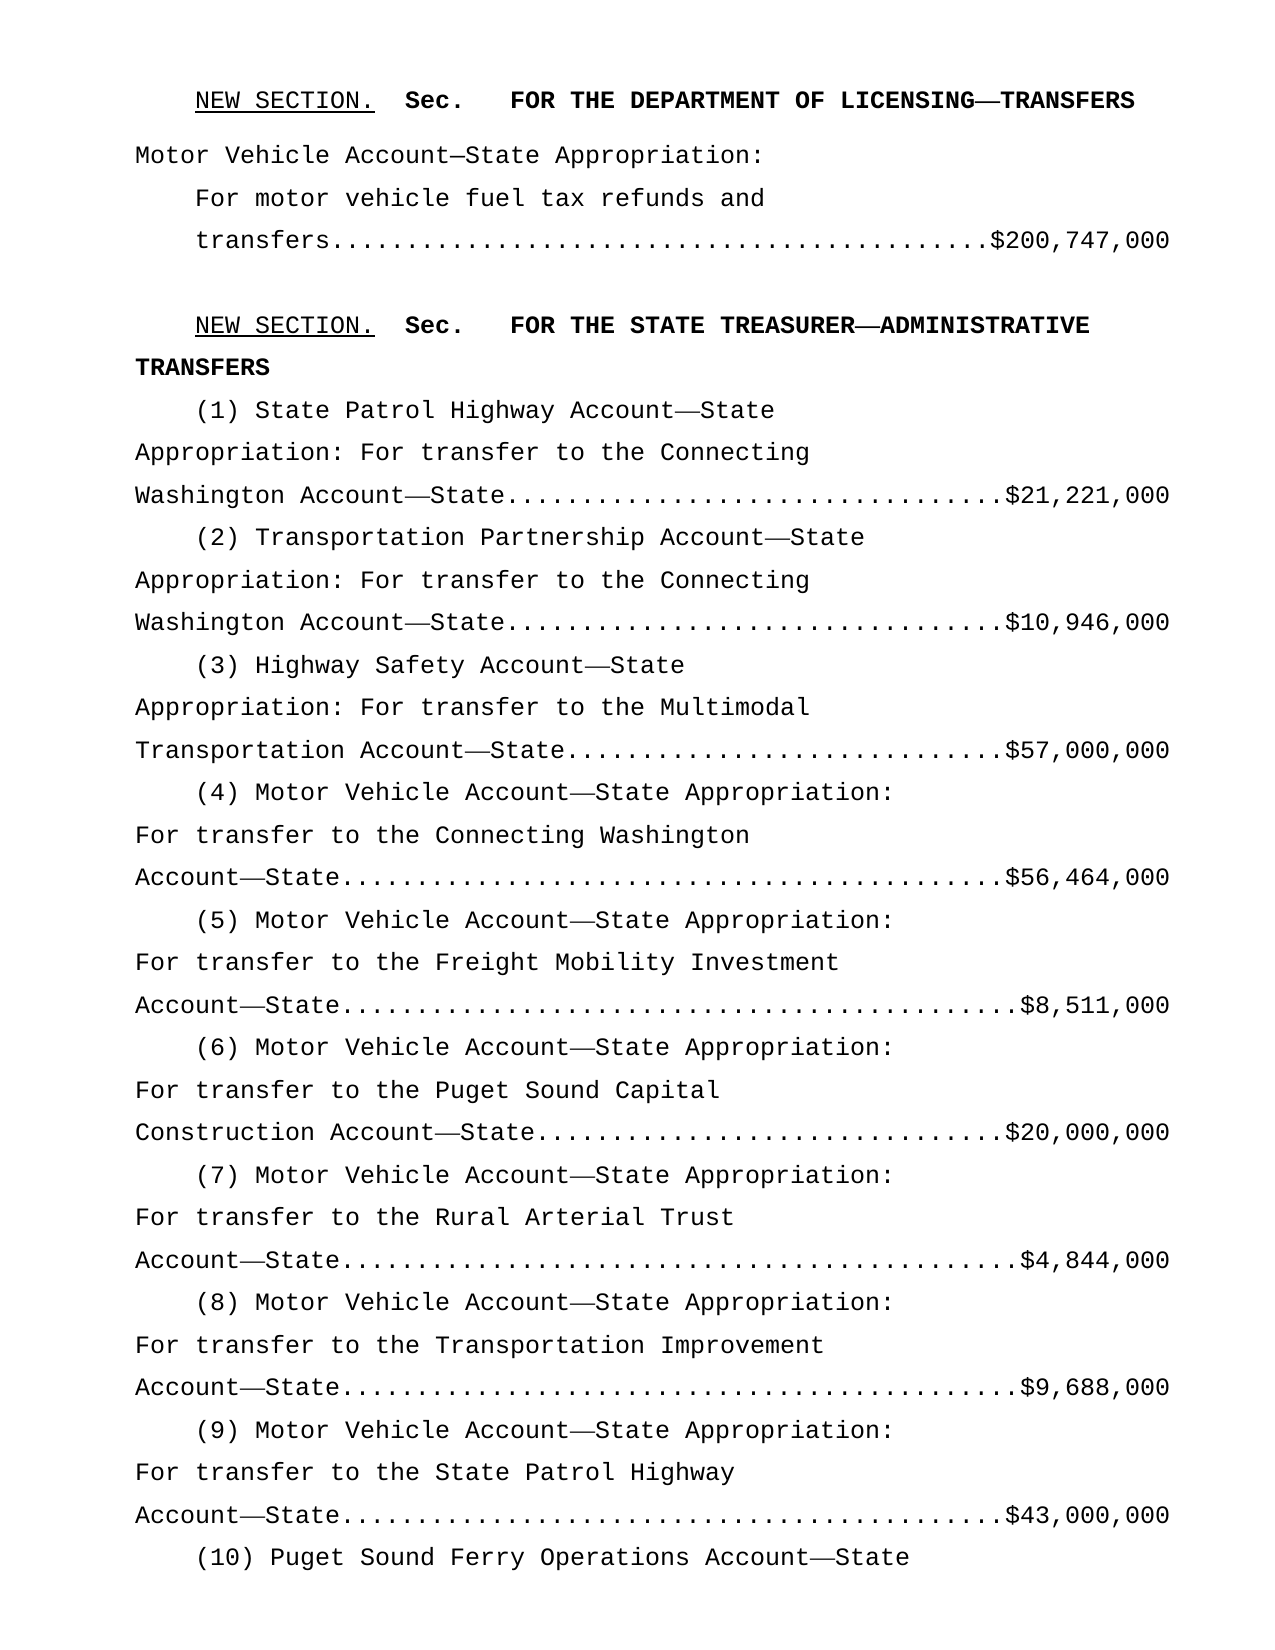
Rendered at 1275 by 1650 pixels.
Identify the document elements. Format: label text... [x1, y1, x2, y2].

text Washington Account—State $21,221,000 [135, 469, 1170, 512]
text NEW SECTION. Sec. FOR THE DEPARTMENT OF LICENSING—TRANSFERS [135, 75, 1170, 117]
text (4) Motor Vehicle Account—State Appropriation: [135, 767, 1170, 809]
text Transportation Account—State $57,000,000 [135, 724, 1170, 767]
text For transfer to the Connecting Washington [135, 809, 1170, 852]
text Account—State $9,688,000 [135, 1362, 1170, 1404]
text For transfer to the State Patrol Highway [135, 1447, 1170, 1489]
text (1) State Patrol Highway Account—State [135, 384, 1170, 427]
text Appropriation: For transfer to the Connecting [135, 554, 1170, 597]
text For transfer to the Transportation Improvement [135, 1319, 1170, 1362]
text Construction Account—State $20,000,000 [135, 1107, 1170, 1149]
text Washington Account—State $10,946,000 [135, 597, 1170, 639]
text transfers $200,747,000 [135, 215, 1170, 257]
text Account—State $56,464,000 [135, 852, 1170, 894]
text (9) Motor Vehicle Account—State Appropriation: [135, 1404, 1170, 1447]
text (8) Motor Vehicle Account—State Appropriation: [135, 1277, 1170, 1319]
text For transfer to the Rural Arterial Trust [135, 1192, 1170, 1234]
text Appropriation: For transfer to the Multimodal [135, 682, 1170, 724]
text For motor vehicle fuel tax refunds and [135, 172, 1170, 215]
text Account—State $43,000,000 [135, 1489, 1170, 1532]
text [135, 130, 1170, 172]
text Appropriation: For transfer to the Connecting [135, 427, 1170, 469]
text NEW SECTION. Sec. FOR THE STATE TREASURER—ADMINISTRATIVE TRANSFERS [135, 299, 1170, 384]
text Account—State $4,844,000 [135, 1234, 1170, 1277]
text (6) Motor Vehicle Account—State Appropriation: [135, 1022, 1170, 1064]
text For transfer to the Freight Mobility Investment [135, 937, 1170, 979]
text (2) Transportation Partnership Account—State [135, 512, 1170, 554]
text (3) Highway Safety Account—State [135, 639, 1170, 682]
text (5) Motor Vehicle Account—State Appropriation: [135, 894, 1170, 937]
text Account—State $8,511,000 [135, 979, 1170, 1022]
text For transfer to the Puget Sound Capital [135, 1064, 1170, 1107]
text (7) Motor Vehicle Account—State Appropriation: [135, 1149, 1170, 1192]
text (10) Puget Sound Ferry Operations Account—State [135, 1532, 1170, 1574]
